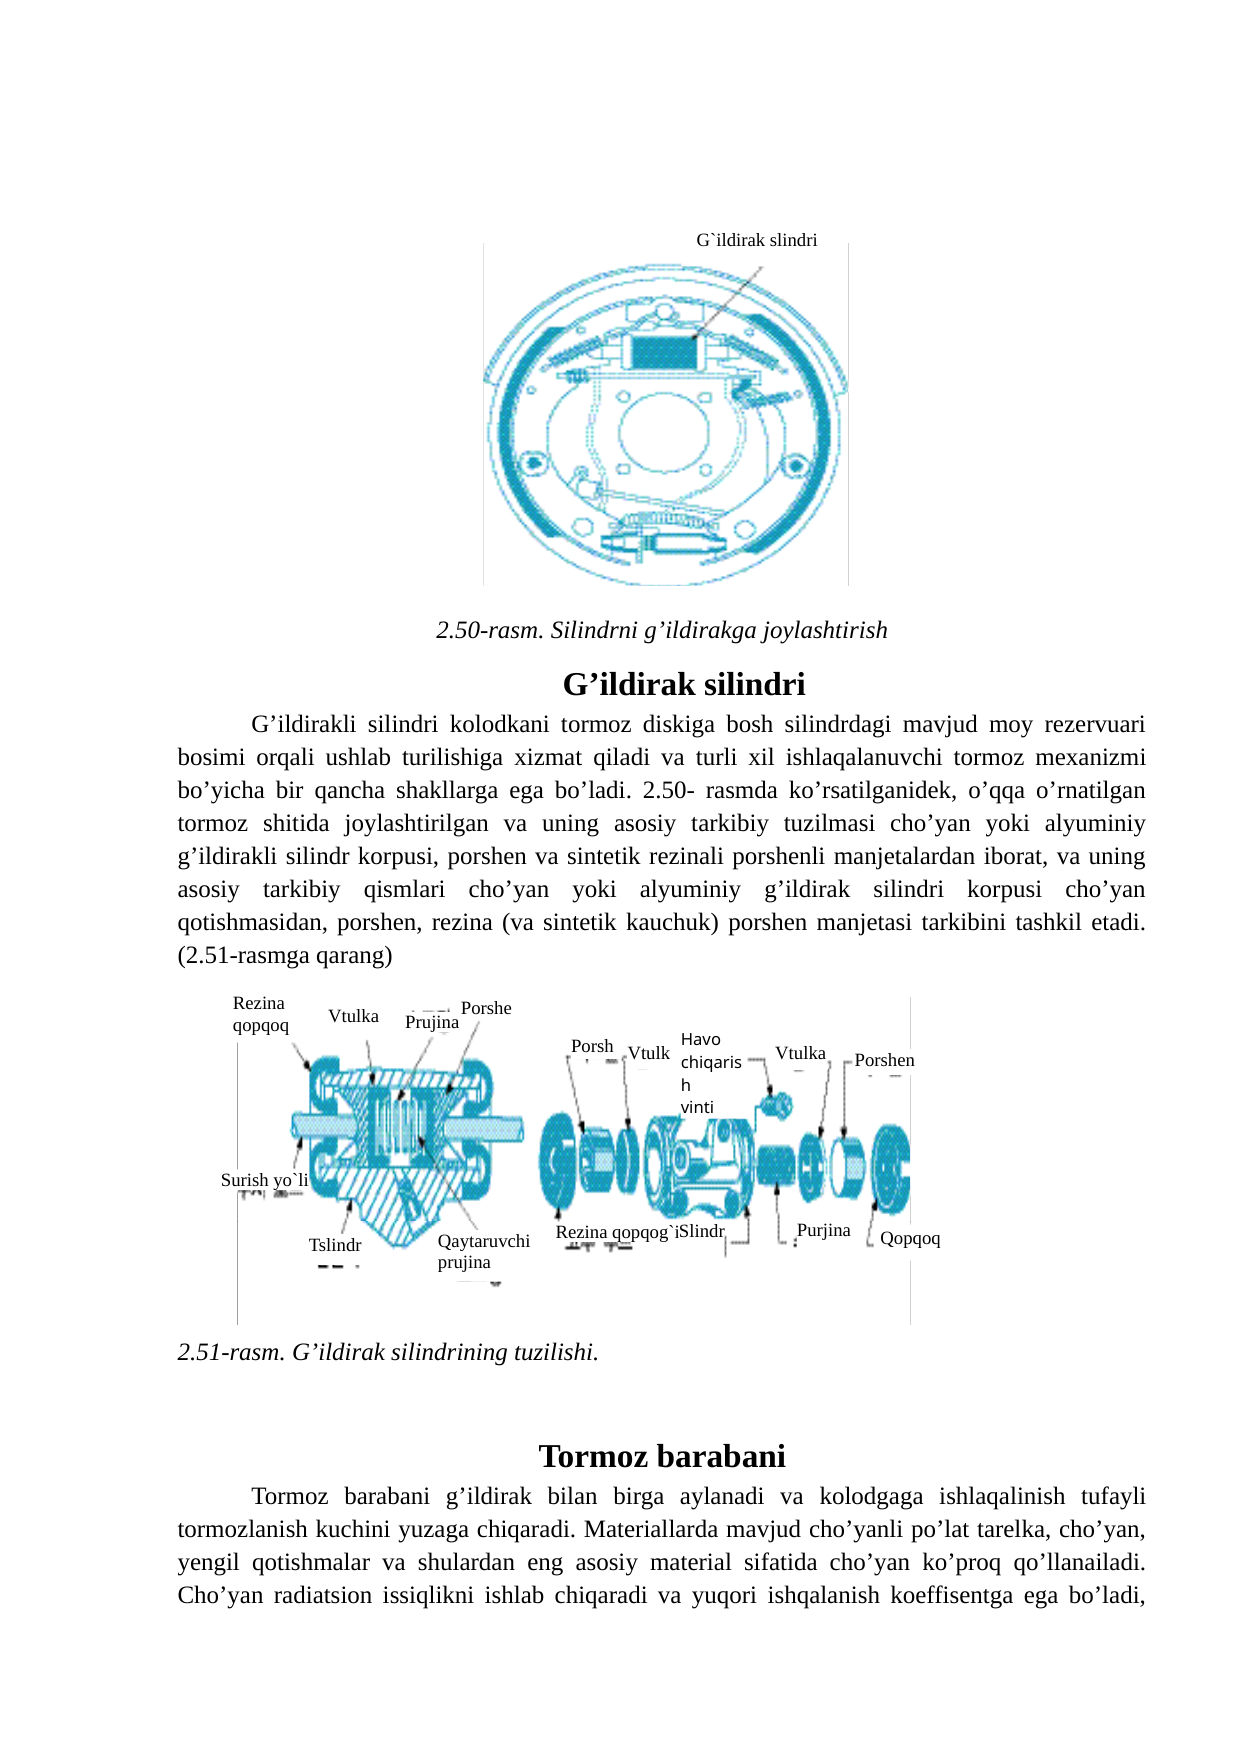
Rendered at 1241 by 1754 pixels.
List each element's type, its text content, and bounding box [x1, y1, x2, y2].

text 2.51-rasm. G’ildirak silindrining tuzilishi. [177, 1337, 1147, 1366]
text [177, 1481, 1147, 1609]
text G’ildirakli silindri kolodkani tormoz diskiga bosh silindrdagi mavjud moy rezervuari bosimi orqali ushlab turilishiga xizmat qiladi va turli xil ishlaqalanuvchi tormoz mexanizmi bo’yicha bir qancha shakllarga ega bo’ladi. 2.50- rasmda ko’rsatilganidek, o’qqa o’rnatilgan tormoz shitida joylashtirilgan va uning asosiy tarkibiy tuzilmasi cho’yan yoki alyuminiy g’ildirakli silindr korpusi, porshen va sintetik rezinali porshenli manjetalardan iborat, va uning asosiy tarkibiy qismlari cho’yan yoki alyuminiy g’ildirak silindri korpusi cho’yan qotishmasidan, porshen, rezina (va sintetik kauchuk) porshen manjetasi tarkibini tashkil etadi. (2.51-rasmga qarang) [177, 709, 1147, 969]
subtitle G’ildirak silindri [222, 665, 1147, 703]
subtitle Tormoz barabani [177, 1437, 1147, 1475]
text 2.50-rasm. Silindrni g’ildirakga joylashtirish [177, 615, 1147, 644]
